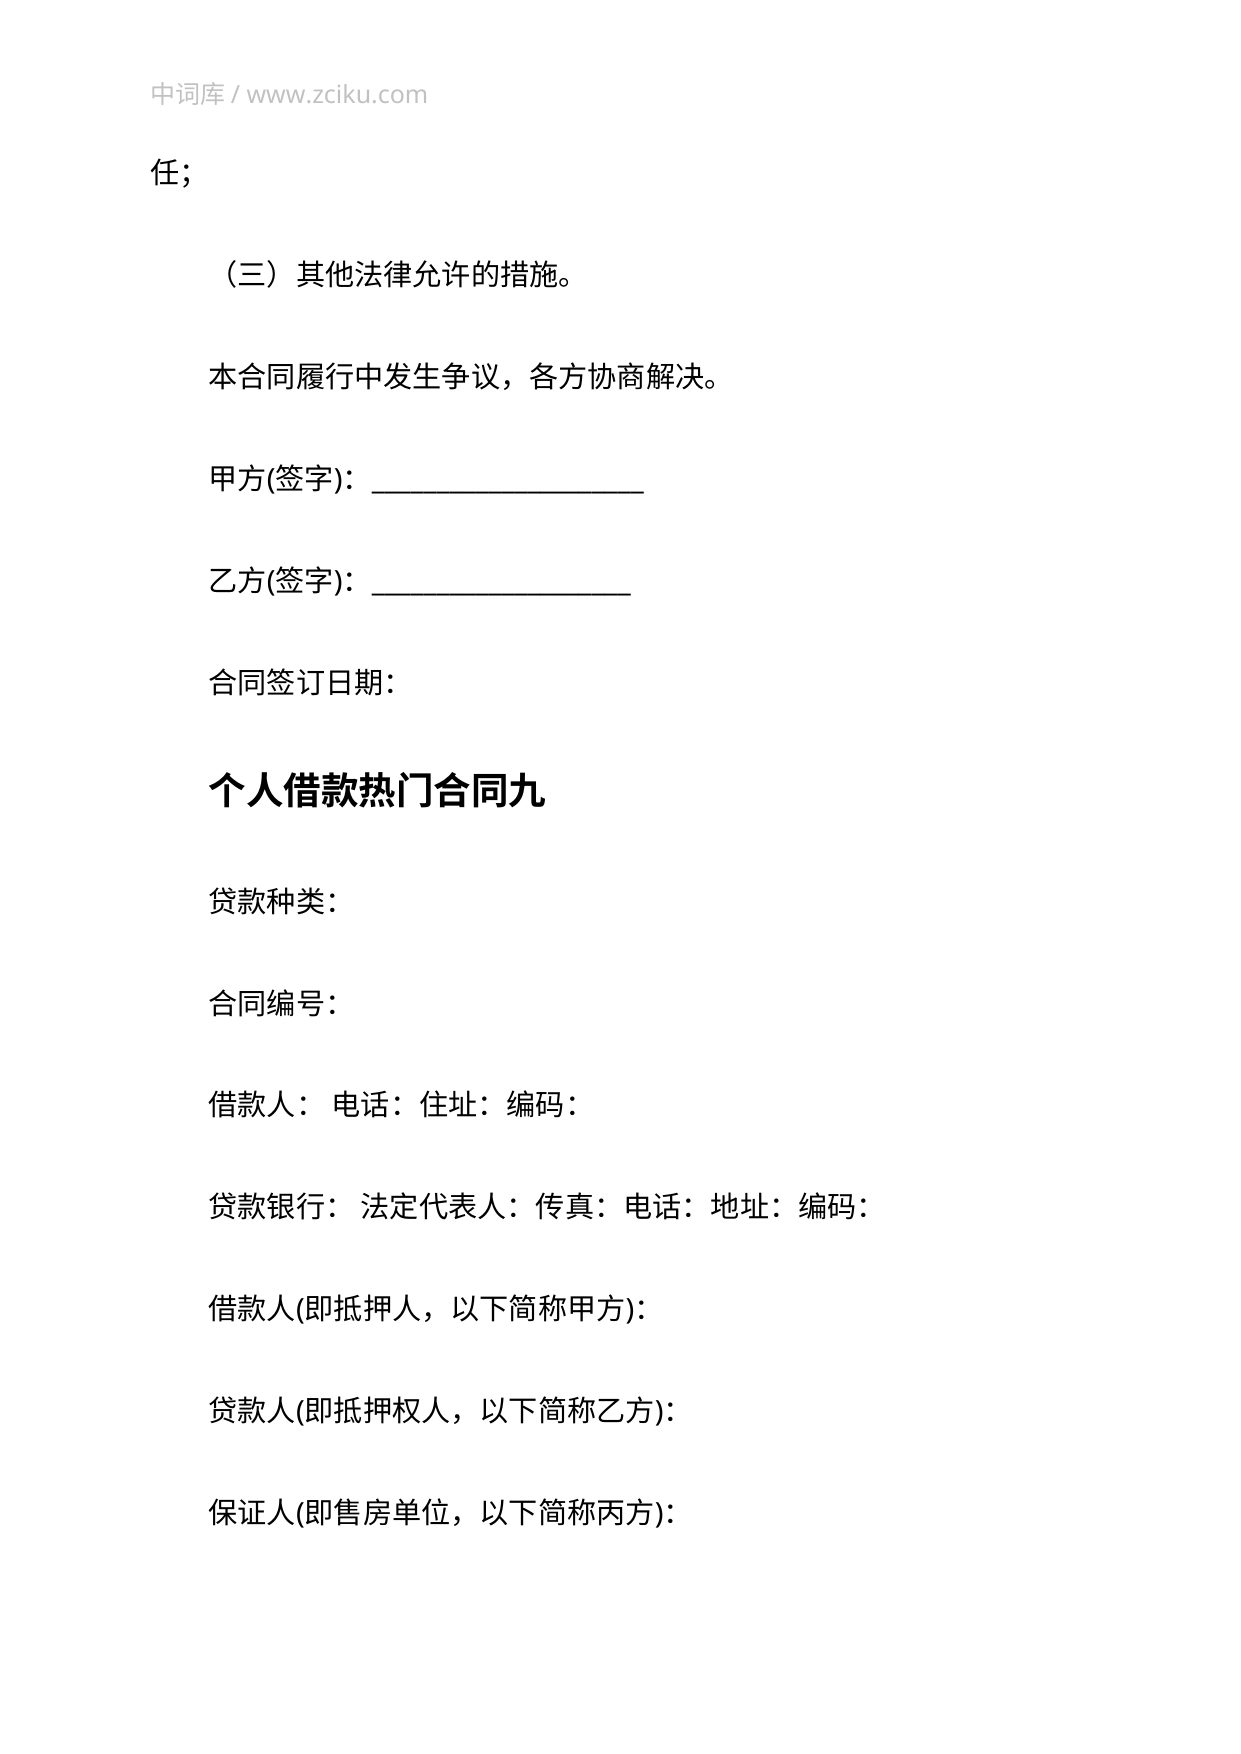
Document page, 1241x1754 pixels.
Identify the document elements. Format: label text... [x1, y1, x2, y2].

text 合同编号： [150, 980, 1090, 1022]
text 贷款银行： 法定代表人：传真：电话：地址：编码： [150, 1184, 1090, 1226]
text 贷款人(即抵押权人，以下简称乙方)： [150, 1387, 1090, 1430]
text 借款人(即抵押人，以下简称甲方)： [150, 1286, 1090, 1328]
text 甲方(签字)：_____________________ [150, 455, 1090, 498]
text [150, 150, 1090, 192]
text 本合同履行中发生争议，各方协商解决。 [150, 353, 1090, 396]
text 保证人(即售房单位，以下简称丙方)： [150, 1489, 1090, 1532]
text 借款人： 电话：住址：编码： [150, 1082, 1090, 1124]
text 贷款种类： [150, 878, 1090, 921]
text 个人借款热门合同九 [150, 761, 1090, 815]
text 乙方(签字)：____________________ [150, 557, 1090, 600]
text （三）其他法律允许的措施。 [150, 252, 1090, 294]
text 合同签订日期： [150, 659, 1090, 702]
